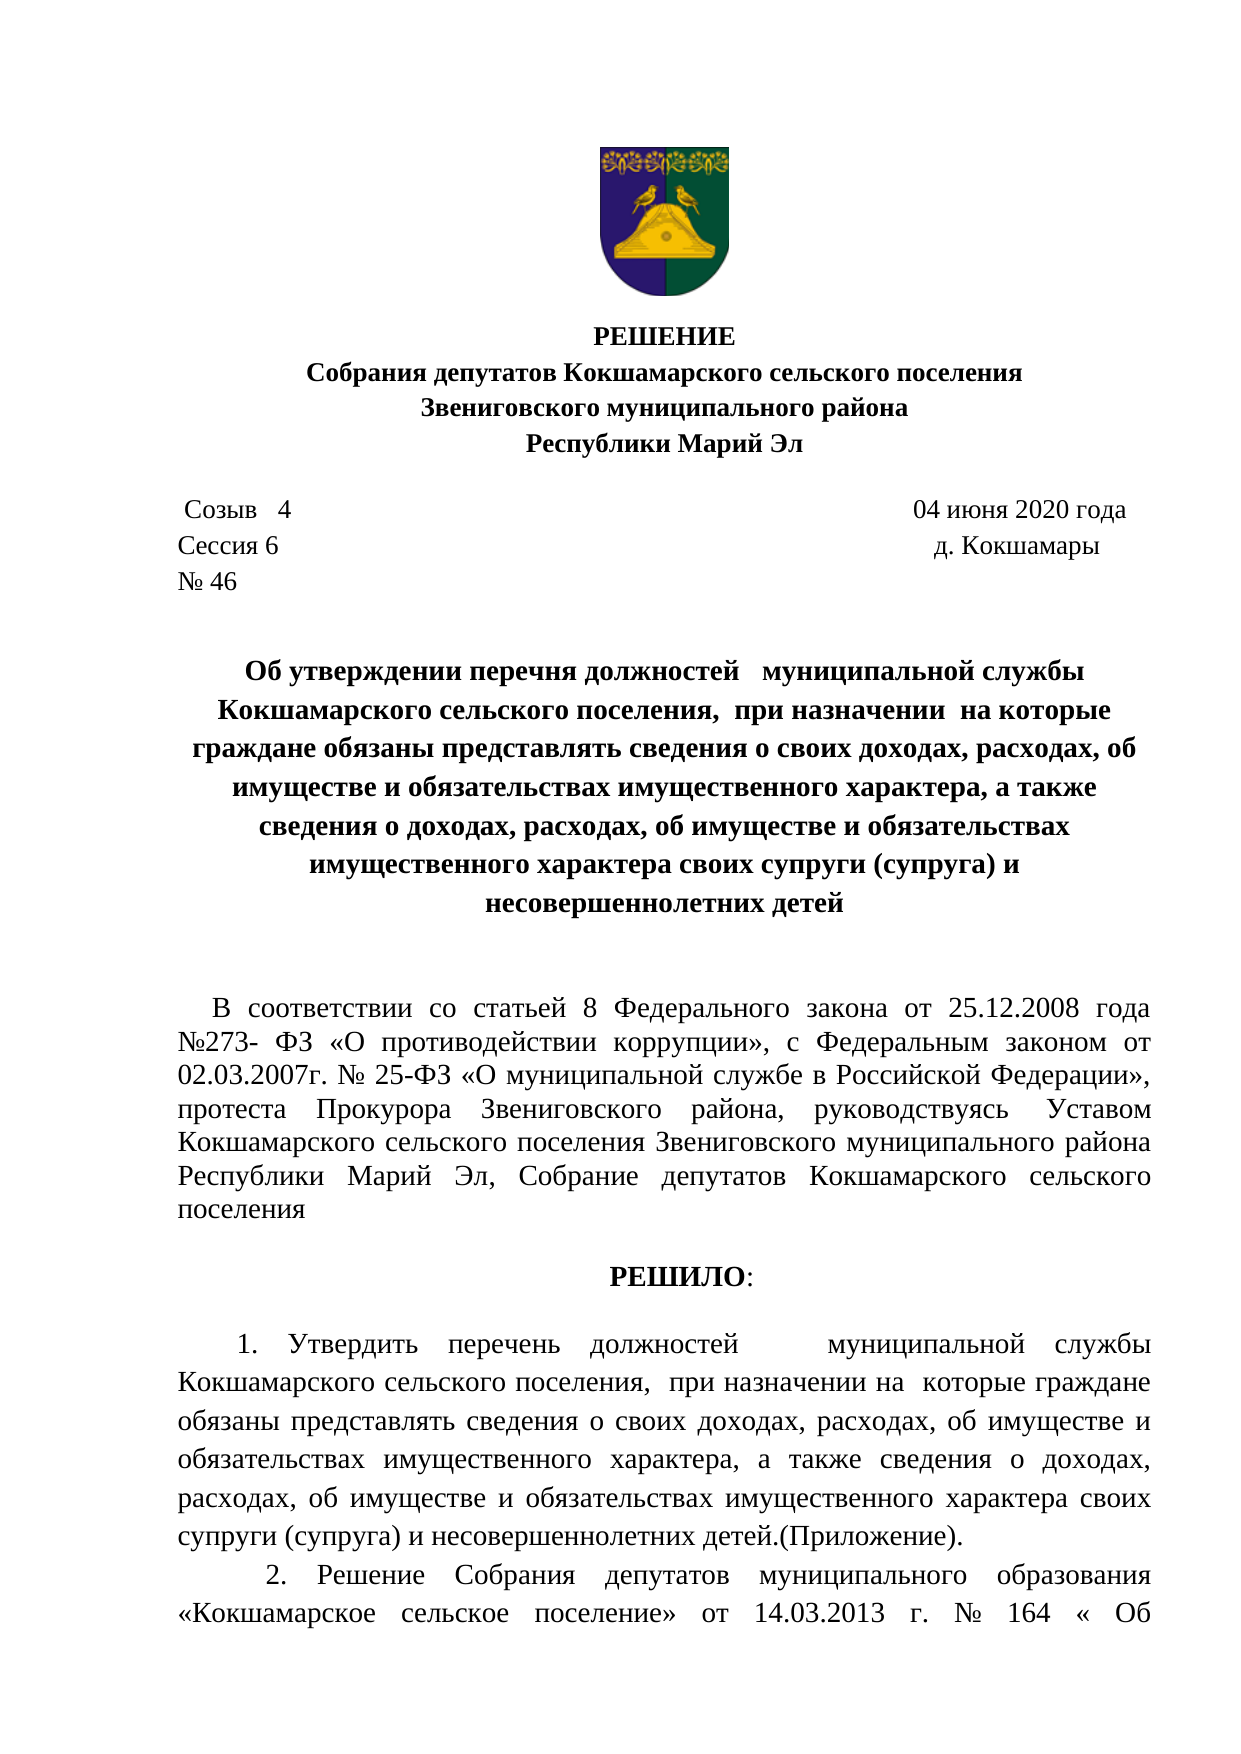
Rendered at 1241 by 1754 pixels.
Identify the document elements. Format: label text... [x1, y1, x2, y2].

text Звениговского муниципального района [177, 392, 1152, 423]
text В соответствии со статьей 8 Федерального закона от 25.12.2008 года №273- ФЗ «О противодействии коррупции», с Федеральным законом от 02.03.2007г. № 25-ФЗ «О муниципальной службе в Российской Федерации», протеста Прокурора Звениговского района, руководствуясь Уставом Кокшамарского сельского поселения Звениговского муниципального района Республики Марий Эл, Собрание депутатов Кокшамарского сельского поселения [177, 990, 1152, 1225]
text Республики Марий Эл [177, 427, 1152, 458]
text 1. Утвердить перечень должностей муниципальной службы Кокшамарского сельского поселения, при назначении на которые граждане обязаны представлять сведения о своих доходах, расходах, об имуществе и обязательствах имущественного характера, а также сведения о доходах, расходах, об имуществе и обязательствах имущественного характера своих супруги (супруга) и несовершеннолетних детей.(Приложение). [177, 1326, 1152, 1552]
text РЕШИЛО: [177, 1259, 1152, 1292]
text № 46 [177, 565, 1152, 596]
text Сессия 6 д. Кокшамары [177, 529, 1152, 560]
text Собрания депутатов Кокшамарского сельского поселения [177, 356, 1152, 387]
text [177, 1557, 1152, 1629]
text Созыв 4 04 июня 2020 года [177, 493, 1152, 524]
text Об утверждении перечня должностей муниципальной службы Кокшамарского сельского поселения, при назначении на которые граждане обязаны представлять сведения о своих доходах, расходах, об имуществе и обязательствах имущественного характера, а также сведения о доходах, расходах, об имуществе и обязательствах имущественного характера своих супруги (супруга) и несовершеннолетних детей [177, 653, 1152, 918]
text РЕШЕНИЕ [177, 320, 1152, 351]
